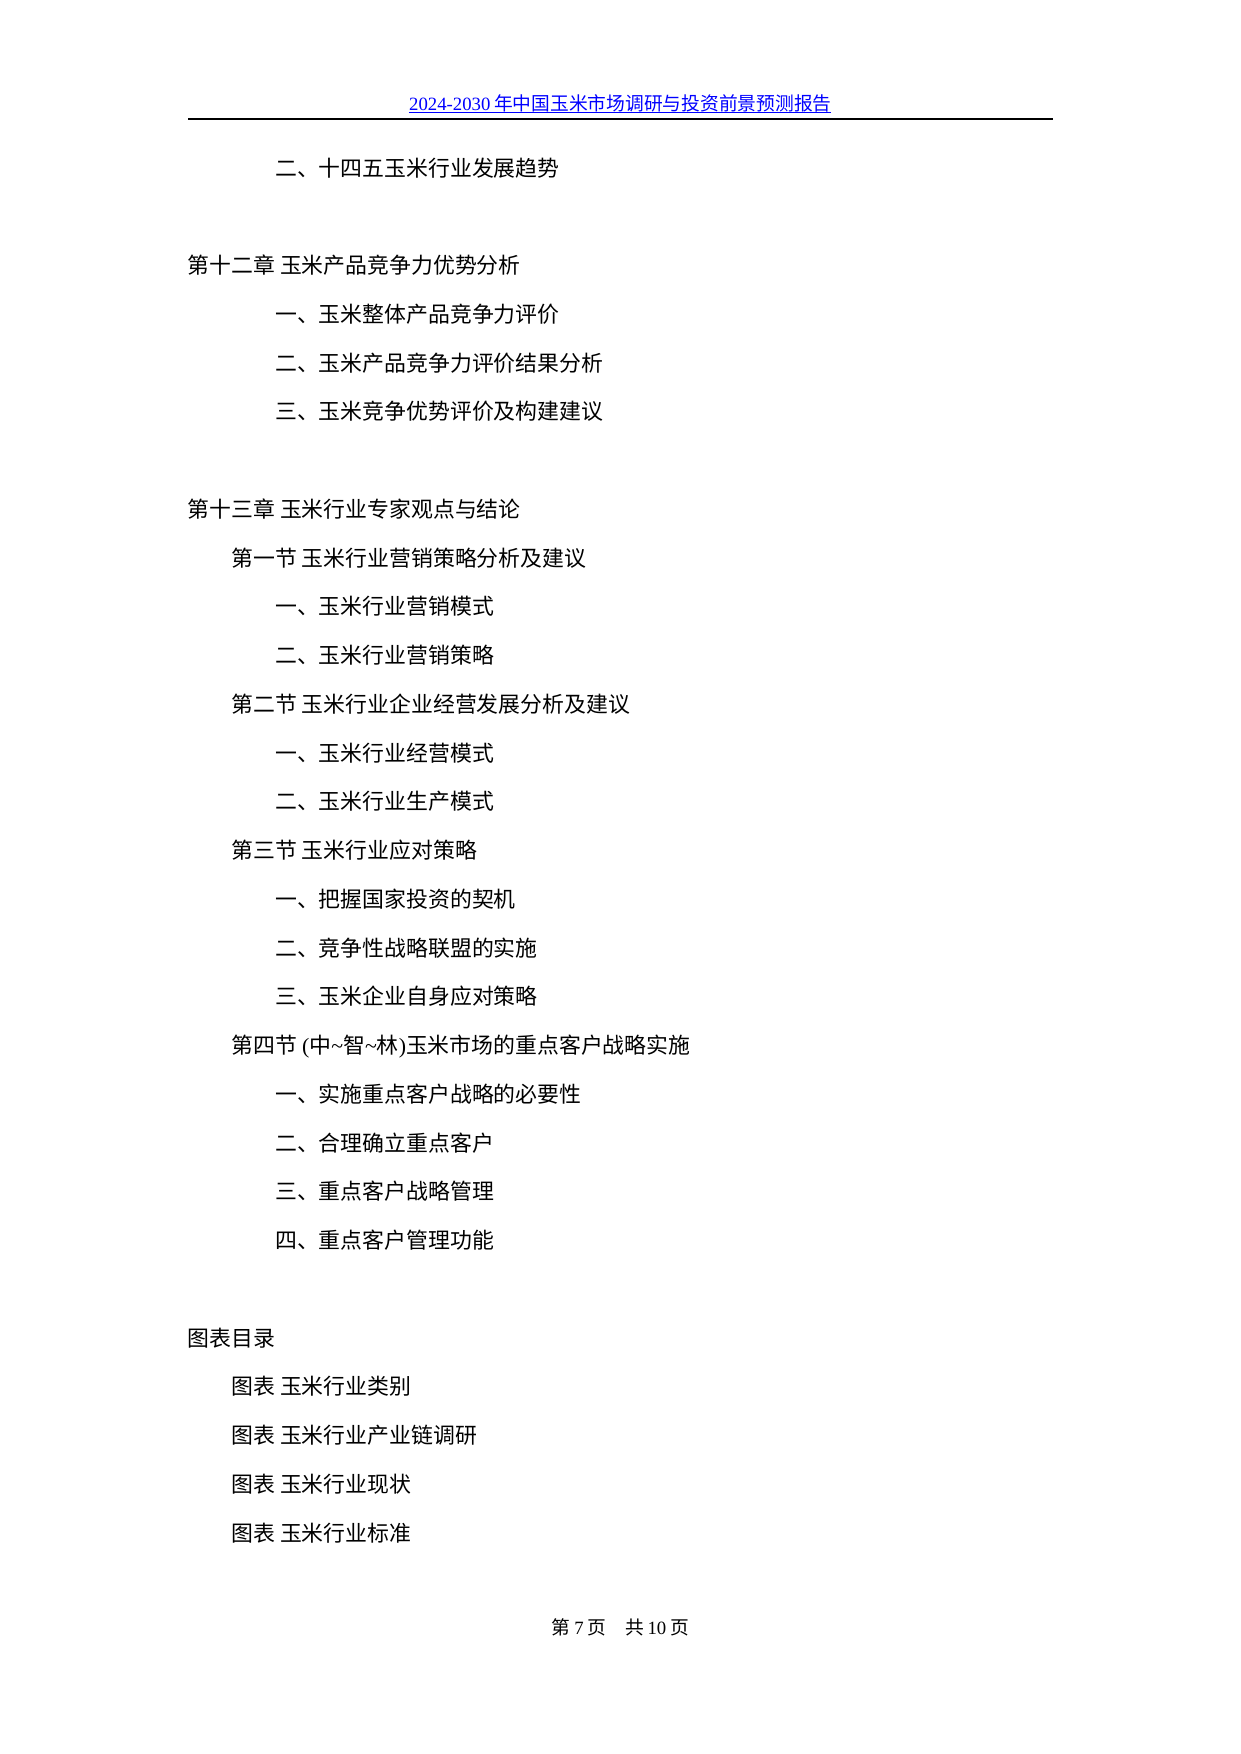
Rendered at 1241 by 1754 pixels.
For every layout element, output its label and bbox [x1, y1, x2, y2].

text [187, 150, 1053, 1548]
